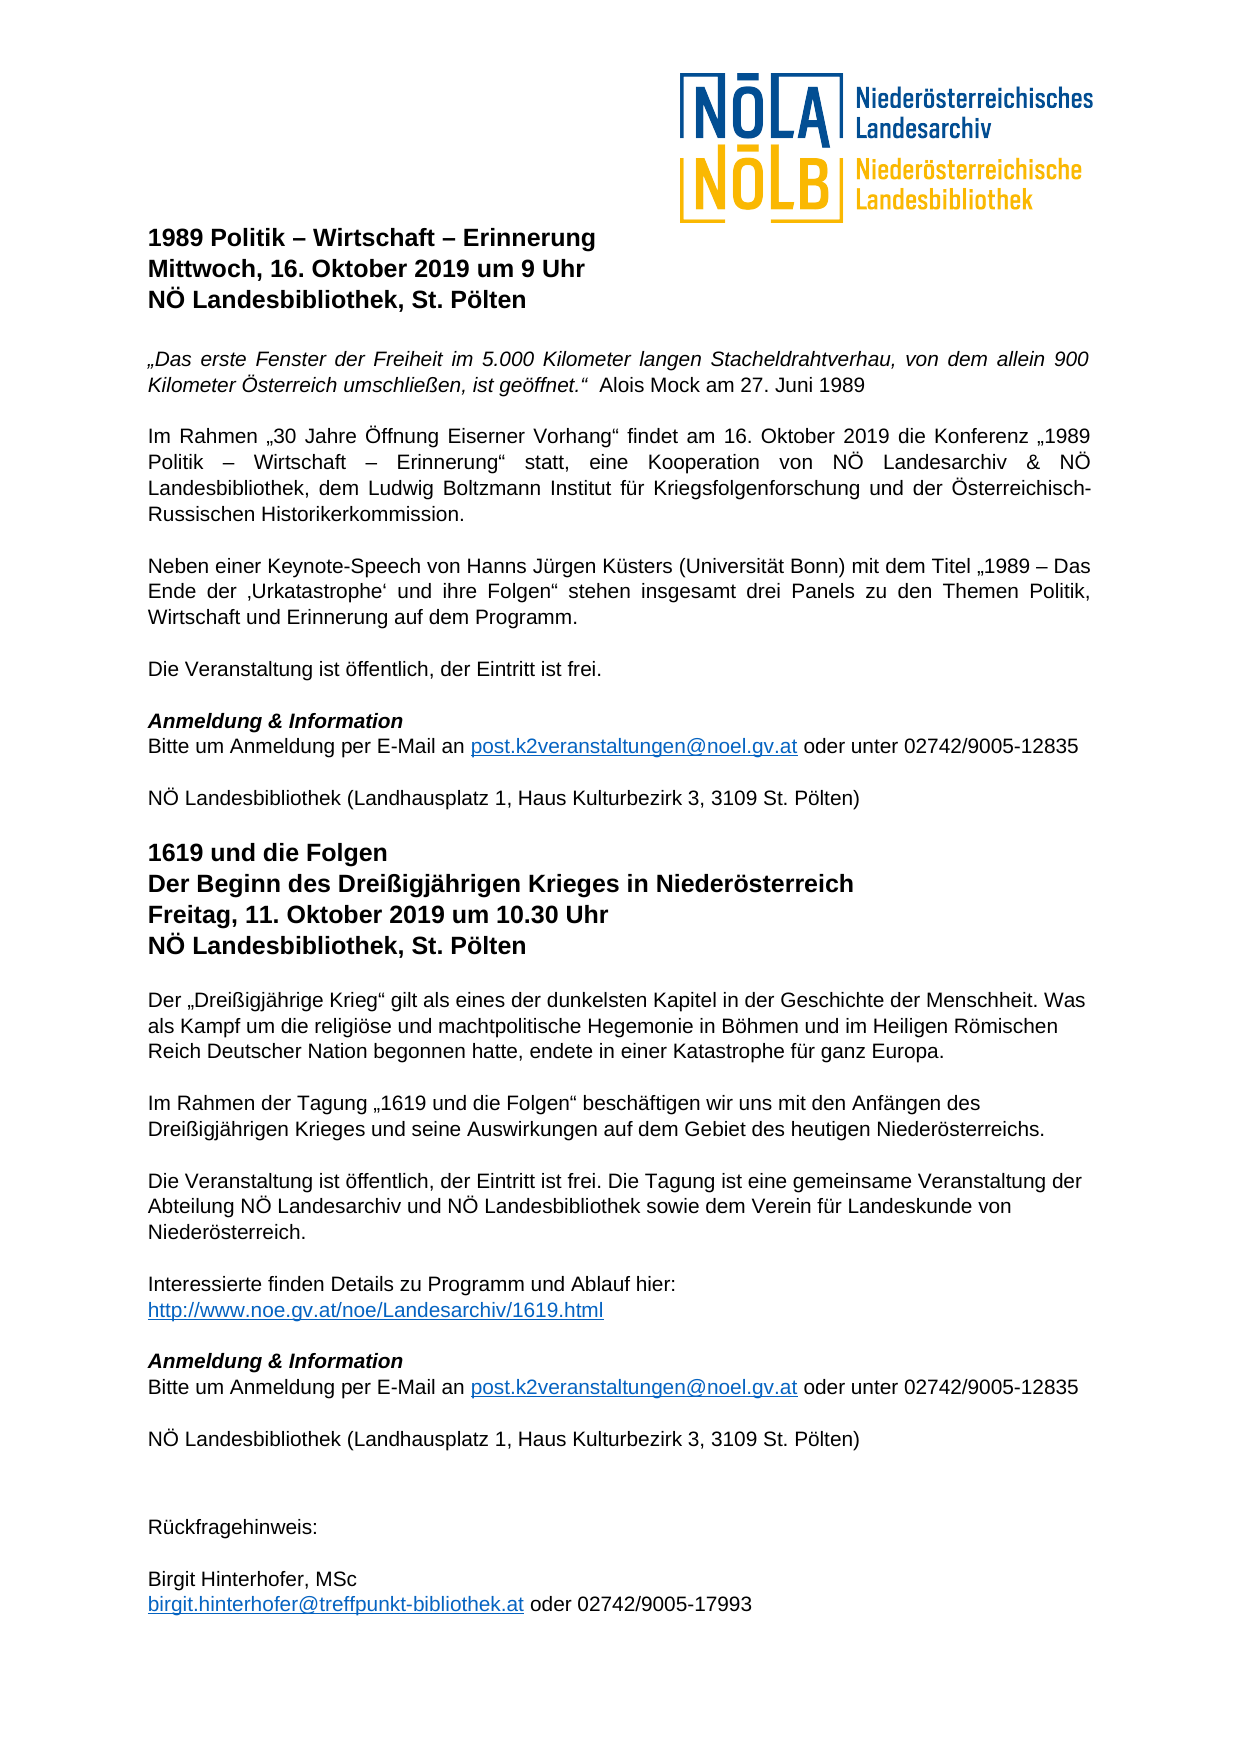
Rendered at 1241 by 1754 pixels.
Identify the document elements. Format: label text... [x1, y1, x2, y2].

text Freitag, 11. Oktober 2019 um 10.30 Uhr [148, 900, 1093, 928]
text Im Rahmen der Tagung „1619 und die Folgen“ beschäftigen wir uns mit den Anfängen des Dreißigjährigen Krieges und seine Auswirkungen auf dem Gebiet des heutigen Niederösterreichs. [148, 1091, 1093, 1141]
text Neben einer Keynote-Speech von Hanns Jürgen Küsters (Universität Bonn) mit dem Titel „1989 – Das Ende der ‚Urkatastrophe‘ und ihre Folgen“ stehen insgesamt drei Panels zu den Themen Politik, Wirtschaft und Erinnerung auf dem Programm. [148, 553, 1093, 629]
text Die Veranstaltung ist öffentlich, der Eintritt ist frei. Die Tagung ist eine gemeinsame Veranstaltung der Abteilung NÖ Landesarchiv und NÖ Landesbibliothek sowie dem Verein für Landeskunde von Niederösterreich. [148, 1168, 1093, 1244]
picture [680, 73, 1093, 223]
text 1989 Politik – Wirtschaft – Erinnerung [148, 223, 1093, 251]
text Anmeldung & Information [148, 708, 1093, 732]
text NÖ Landesbibliothek, St. Pölten [148, 285, 1093, 313]
text NÖ Landesbibliothek (Landhausplatz 1, Haus Kulturbezirk 3, 3109 St. Pölten) [148, 1427, 1093, 1451]
text Bitte um Anmeldung per E-Mail an post.k2veranstaltungen@noel.gv.at oder unter 02742/9005-12835 [148, 1375, 1093, 1399]
text Bitte um Anmeldung per E-Mail an post.k2veranstaltungen@noel.gv.at oder unter 02742/9005-12835 [148, 734, 1093, 758]
text Der „Dreißigjährige Krieg“ gilt als eines der dunkelsten Kapitel in der Geschichte der Menschheit. Was als Kampf um die religiöse und machtpolitische Hegemonie in Böhmen und im Heiligen Römischen Reich Deutscher Nation begonnen hatte, endete in einer Katastrophe für ganz Europa. [148, 988, 1093, 1063]
text NÖ Landesbibliothek, St. Pölten [148, 931, 1093, 959]
text Mittwoch, 16. Oktober 2019 um 9 Uhr [148, 254, 1093, 282]
text 1619 und die Folgen [148, 838, 1093, 866]
text birgit.hinterhofer@treffpunkt-bibliothek.at oder 02742/9005-17993 [148, 1592, 1093, 1616]
text Der Beginn des Dreißigjährigen Krieges in Niederösterreich [148, 869, 1093, 897]
text NÖ Landesbibliothek (Landhausplatz 1, Haus Kulturbezirk 3, 3109 St. Pölten) [148, 786, 1093, 810]
text Birgit Hinterhofer, MSc [148, 1566, 1093, 1590]
text Interessierte finden Details zu Programm und Ablauf hier: http://www.noe.gv.at/noe/Landesarchiv/1619.html [148, 1272, 1093, 1322]
text Die Veranstaltung ist öffentlich, der Eintritt ist frei. [148, 657, 1093, 681]
text „Das erste Fenster der Freiheit im 5.000 Kilometer langen Stacheldrahtverhau, von dem allein 900 Kilometer Österreich umschließen, ist geöffnet.“ Alois Mock am 27. Juni 1989 [148, 347, 1093, 397]
text Anmeldung & Information [148, 1349, 1093, 1373]
text Rückfragehinweis: [148, 1515, 1093, 1539]
text Im Rahmen „30 Jahre Öffnung Eiserner Vorhang“ findet am 16. Oktober 2019 die Konferenz „1989 Politik – Wirtschaft – Erinnerung“ statt, eine Kooperation von NÖ Landesarchiv & NÖ Landesbibliothek, dem Ludwig Boltzmann Institut für Kriegsfolgenforschung und der Österreichisch-Russischen Historikerkommission. [148, 424, 1093, 526]
